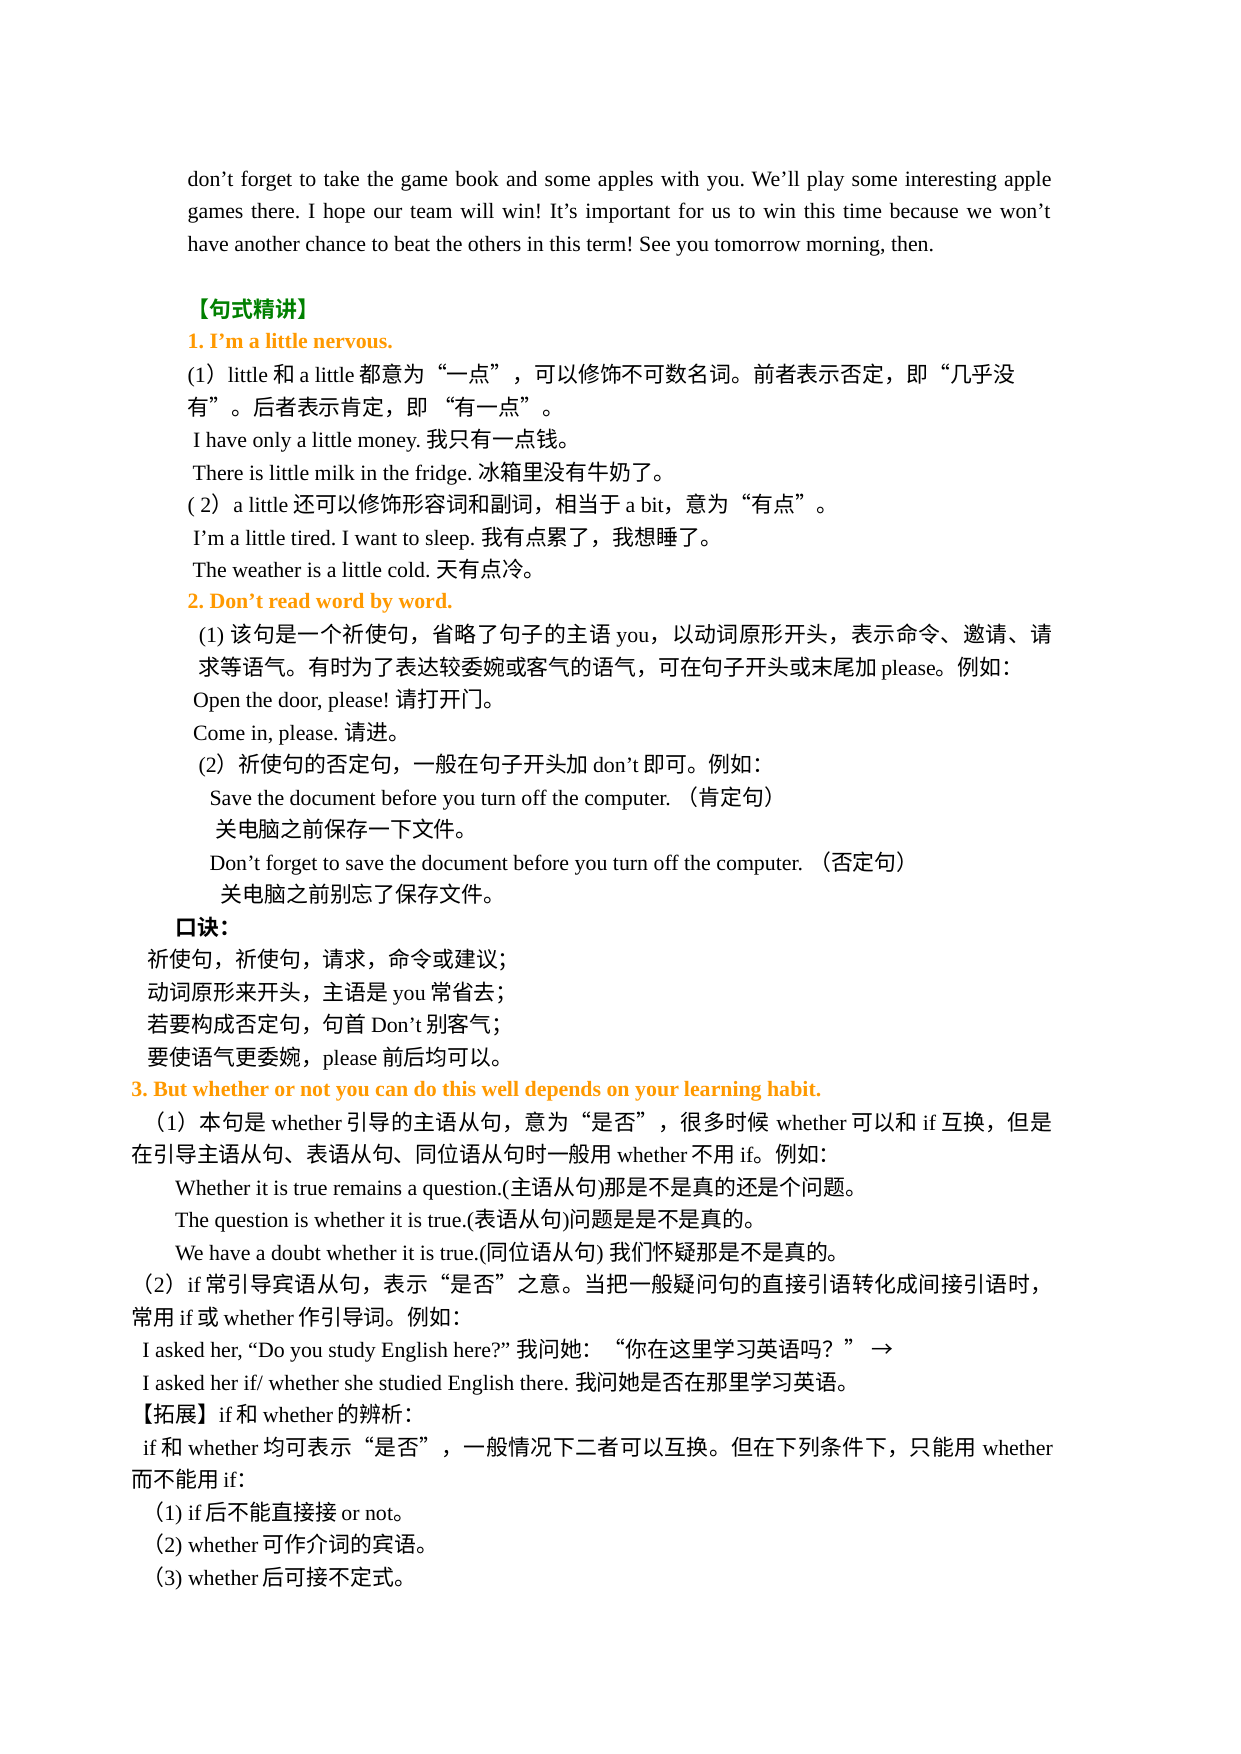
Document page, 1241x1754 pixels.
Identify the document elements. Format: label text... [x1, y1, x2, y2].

text (1) 该句是一个祈使句，省略了句子的主语you，以动词原形开头，表示命令、邀请、请求等语气。有时为了表达较委婉或客气的语气，可在句子开头或末尾加please。例如： [198, 617, 1053, 682]
text There is little milk in the fridge. 冰箱里没有牛奶了。 [187, 454, 1053, 487]
text （2) whether可作介词的宾语。 [131, 1527, 1053, 1559]
text (1）little 和a little都意为“一点”，可以修饰不可数名词。前者表示否定，即“几乎没有”。后者表示肯定，即 “有一点”。 [187, 357, 1053, 422]
text 关电脑之前别忘了保存文件。 [187, 877, 1053, 909]
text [187, 162, 1053, 259]
text I’m a little tired. I want to sleep. 我有点累了，我想睡了。 [187, 519, 1053, 552]
text The question is whether it is true.(表语从句)问题是是不是真的。 [131, 1202, 1053, 1234]
text 【句式精讲】 [187, 292, 1053, 324]
text 要使语气更委婉，please前后均可以。 [131, 1039, 1053, 1072]
text ( 2）a little还可以修饰形容词和副词，相当于a bit，意为“有点”。 [187, 487, 1053, 519]
text Save the document before you turn off the computer. （肯定句） [187, 779, 1053, 812]
text I asked her, “Do you study English here?” 我问她：“你在这里学习英语吗？” → [131, 1332, 1053, 1364]
text 口诀： [131, 909, 1053, 942]
text if和whether均可表示“是否”，一般情况下二者可以互换。但在下列条件下，只能用whether而不能用if： [131, 1429, 1053, 1494]
text The weather is a little cold. 天有点冷。 [187, 552, 1053, 584]
text I have only a little money. 我只有一点钱。 [187, 422, 1053, 454]
text (2）祈使句的否定句，一般在句子开头加don’t即可。例如： [187, 747, 1053, 779]
text （1) if后不能直接接or not。 [131, 1494, 1053, 1527]
text 【拓展】if和whether的辨析： [131, 1397, 1053, 1429]
text 1. I’m a little nervous. [187, 324, 1053, 357]
text Don’t forget to save the document before you turn off the computer. （否定句） [187, 844, 1053, 877]
text 若要构成否定句，句首Don’t别客气； [131, 1007, 1053, 1039]
text （3) whether后可接不定式。 [131, 1559, 1053, 1592]
text I asked her if/ whether she studied English there. 我问她是否在那里学习英语。 [131, 1364, 1053, 1397]
text Come in, please. 请进。 [187, 714, 1053, 747]
text We have a doubt whether it is true.(同位语从句) 我们怀疑那是不是真的。 [131, 1234, 1053, 1267]
text 3. But whether or not you can do this well depends on your learning habit. [131, 1072, 1053, 1104]
text 关电脑之前保存一下文件。 [187, 812, 1053, 844]
text （2）if常引导宾语从句，表示“是否”之意。当把一般疑问句的直接引语转化成间接引语时，常用if或whether作引导词。例如： [131, 1267, 1053, 1332]
text 祈使句，祈使句，请求，命令或建议； [131, 942, 1053, 974]
text （1）本句是whether引导的主语从句，意为“是否”，很多时候whether可以和if互换，但是在引导主语从句、表语从句、同位语从句时一般用whether不用if。例如： [131, 1104, 1053, 1169]
text 2. Don’t read word by word. [187, 584, 1053, 617]
text Whether it is true remains a question.(主语从句)那是不是真的还是个问题。 [131, 1169, 1053, 1202]
text Open the door, please! 请打开门。 [187, 682, 1053, 714]
text 动词原形来开头，主语是you常省去； [131, 974, 1053, 1007]
